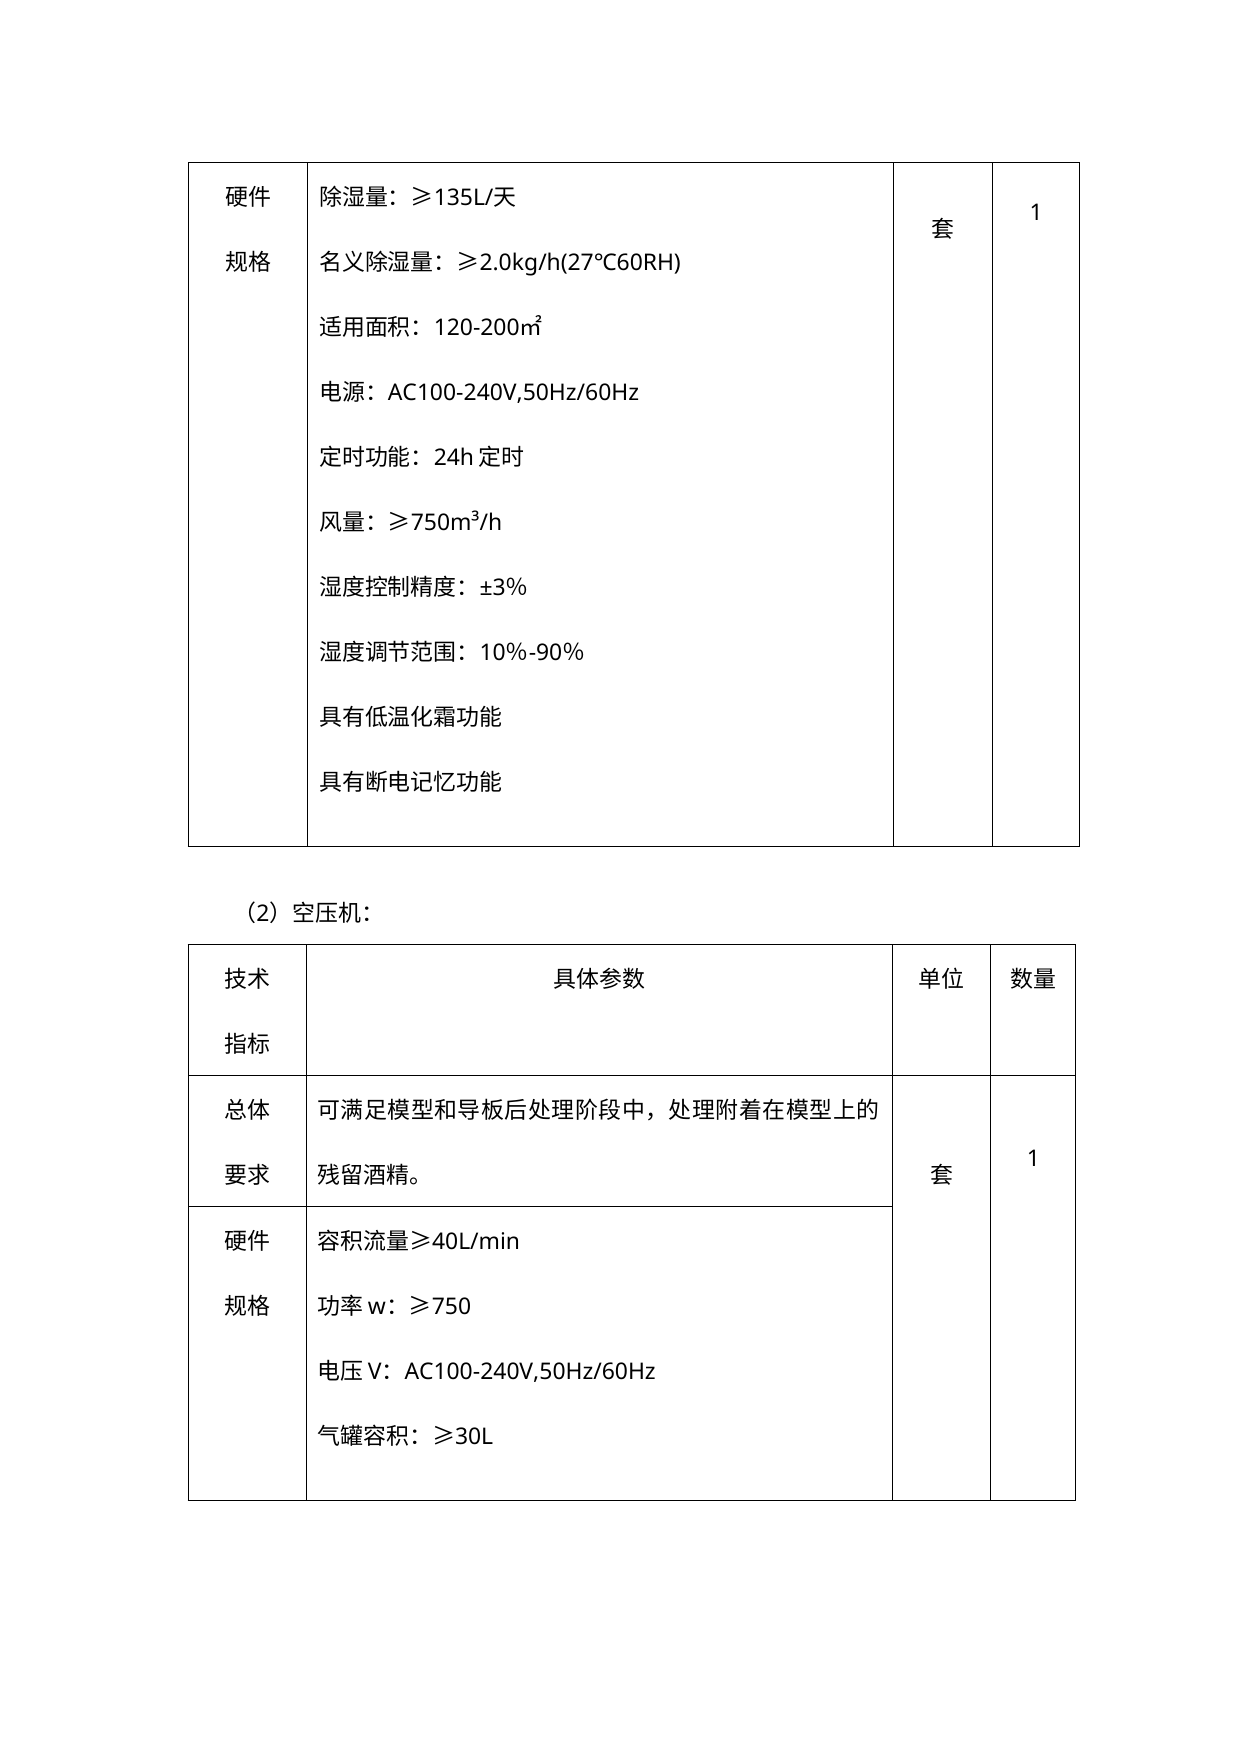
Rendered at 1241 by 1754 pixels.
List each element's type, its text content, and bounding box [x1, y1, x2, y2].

table_cell 总体 要求 [189, 1076, 306, 1206]
table_header 单位 [893, 945, 990, 1075]
table_cell 硬件 规格 [189, 1207, 306, 1500]
text （2）空压机： [187, 879, 1053, 944]
table_header 数量 [991, 945, 1075, 1075]
table_header 具体参数 [307, 945, 892, 1075]
table_cell 1 [991, 1076, 1075, 1500]
table_cell 除湿量：≥135L/天 名义除湿量：≥2.0kg/h(27℃60RH) 适用面积：120-200㎡ 电源：AC100-240V,50Hz/60Hz 定时功能：24h定时 风量：≥750m³/h 湿度控制精度：±3％ 湿度调节范围：10％-90％ 具有低温化霜功能 具有断电记忆功能 [308, 163, 893, 846]
table_cell 可满足模型和导板后处理阶段中，处理附着在模型上的残留酒精。 [307, 1076, 892, 1206]
table_header 技术 指标 [189, 945, 306, 1075]
table_cell 容积流量≥40L/min 功率w：≥750 电压V：AC100-240V,50Hz/60Hz 气罐容积：≥30L [307, 1207, 892, 1500]
table_cell 套 [894, 163, 992, 846]
table_cell 套 [893, 1076, 990, 1500]
table_cell 硬件 规格 [189, 163, 307, 846]
table_cell 1 [993, 163, 1079, 846]
